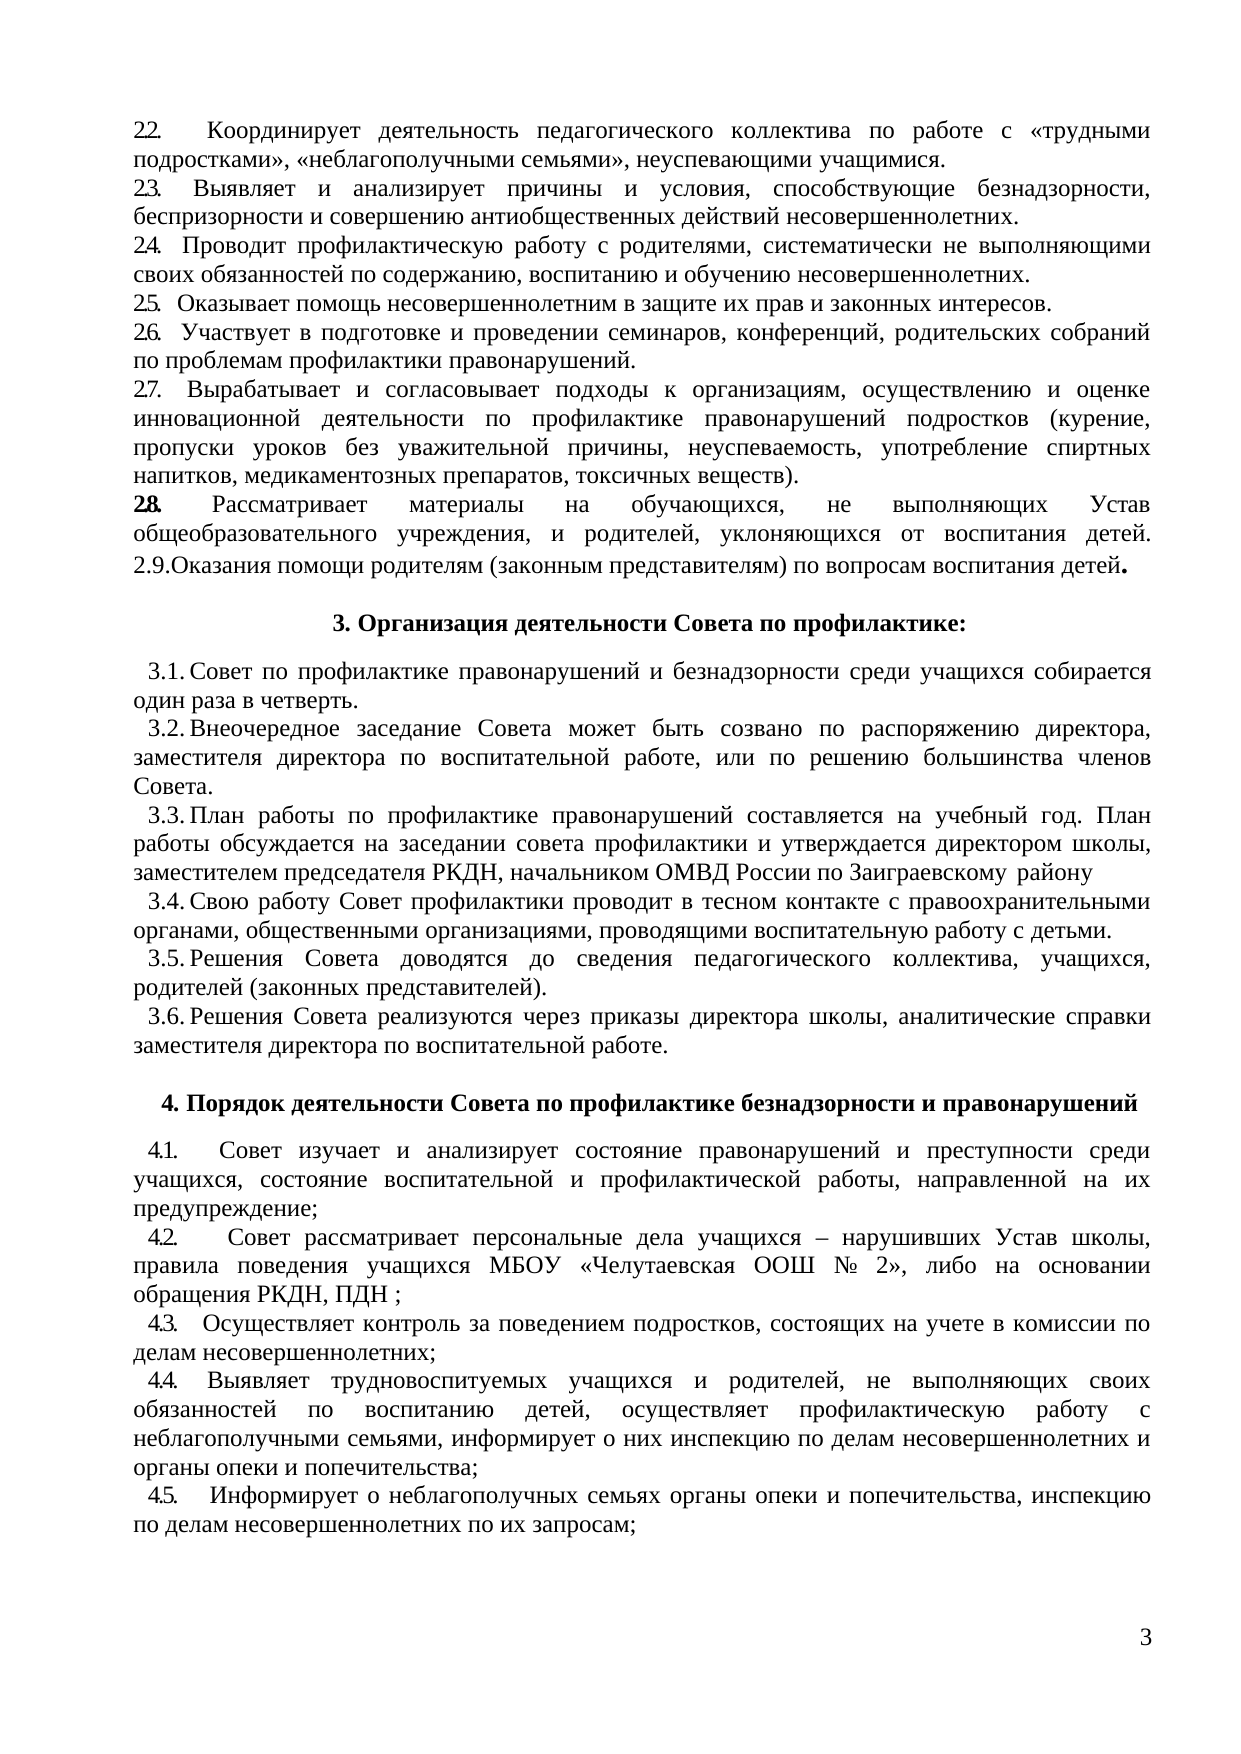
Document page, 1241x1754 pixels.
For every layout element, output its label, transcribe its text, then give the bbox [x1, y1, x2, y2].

list Информирует о неблагополучных семьях органы опеки и попечительства, инспекцию по делам несовершеннолетних по их запросам; [133, 1480, 1152, 1538]
list Оказывает помощь несовершеннолетним в защите их прав и законных интересов. [133, 288, 1163, 317]
list План работы по профилактике правонарушений составляется на учебный год. План работы обсуждается на заседании совета профилактики и утверждается директором школы, заместителем председателя РКДН, начальником ОМВД России по Заиграевскому району [133, 800, 1152, 886]
list Проводит профилактическую работу с родителями, систематически не выполняющими своих обязанностей по содержанию, воспитанию и обучению несовершеннолетних. [133, 230, 1151, 288]
list Осуществляет контроль за поведением подростков, состоящих на учете в комиссии по делам несовершеннолетних; [133, 1308, 1151, 1365]
list Выявляет трудновоспитуемых учащихся и родителей, не выполняющих своих обязанностей по воспитанию детей, осуществляет профилактическую работу с неблагополучными семьями, информирует о них инспекцию по делам несовершеннолетних и органы опеки и попечительства; [133, 1365, 1152, 1480]
list Совет изучает и анализирует состояние правонарушений и преступности среди учащихся, состояние воспитательной и профилактической работы, направленной на их предупреждение; [133, 1135, 1151, 1222]
list Участвует в подготовке и проведении семинаров, конференций, родительских собраний по проблемам профилактики правонарушений. [133, 317, 1151, 374]
subtitle Порядок деятельности Совета по профилактике безнадзорности и правонарушений [161, 1088, 1163, 1117]
subtitle Организация деятельности Совета по профилактике: [332, 608, 1163, 637]
list Вырабатывает и согласовывает подходы к организациям, осуществлению и оценке инновационной деятельности по профилактике правонарушений подростков (курение, пропуски уроков без уважительной причины, неуспеваемость, употребление спиртных напитков, медикаментозных препаратов, токсичных веществ). [133, 374, 1151, 489]
list Внеочередное заседание Совета может быть созвано по распоряжению директора, заместителя директора по воспитательной работе, или по решению большинства членов Совета. [133, 713, 1152, 800]
list Координирует деятельность педагогического коллектива по работе с «трудными подростками», «неблагополучными семьями», неуспевающими учащимися. [133, 115, 1151, 173]
list Решения Совета реализуются через приказы директора школы, аналитические справки заместителя директора по воспитательной работе. [133, 1001, 1152, 1058]
list Свою работу Совет профилактики проводит в тесном контакте с правоохранительными органами, общественными организациями, проводящими воспитательную работу с детьми. [133, 886, 1151, 943]
list Совет по профилактике правонарушений и безнадзорности среди учащихся собирается один раза в четверть. [133, 656, 1152, 713]
list Рассматривает материалы на обучающихся, не выполняющих Устав общеобразовательного учреждения, и родителей, уклоняющихся от воспитания детей. 2.9.Оказания помощи родителям (законным представителям) по вопросам воспитания детей. [133, 489, 1152, 580]
list Выявляет и анализирует причины и условия, способствующие безнадзорности, беспризорности и совершению антиобщественных действий несовершеннолетних. [133, 173, 1151, 230]
list Совет рассматривает персональные дела учащихся – нарушивших Устав школы, правила поведения учащихся МБОУ «Челутаевская ООШ № 2», либо на основании обращения РКДН, ПДН ; [133, 1222, 1152, 1308]
list Решения Совета доводятся до сведения педагогического коллектива, учащихся, родителей (законных представителей). [133, 943, 1152, 1001]
